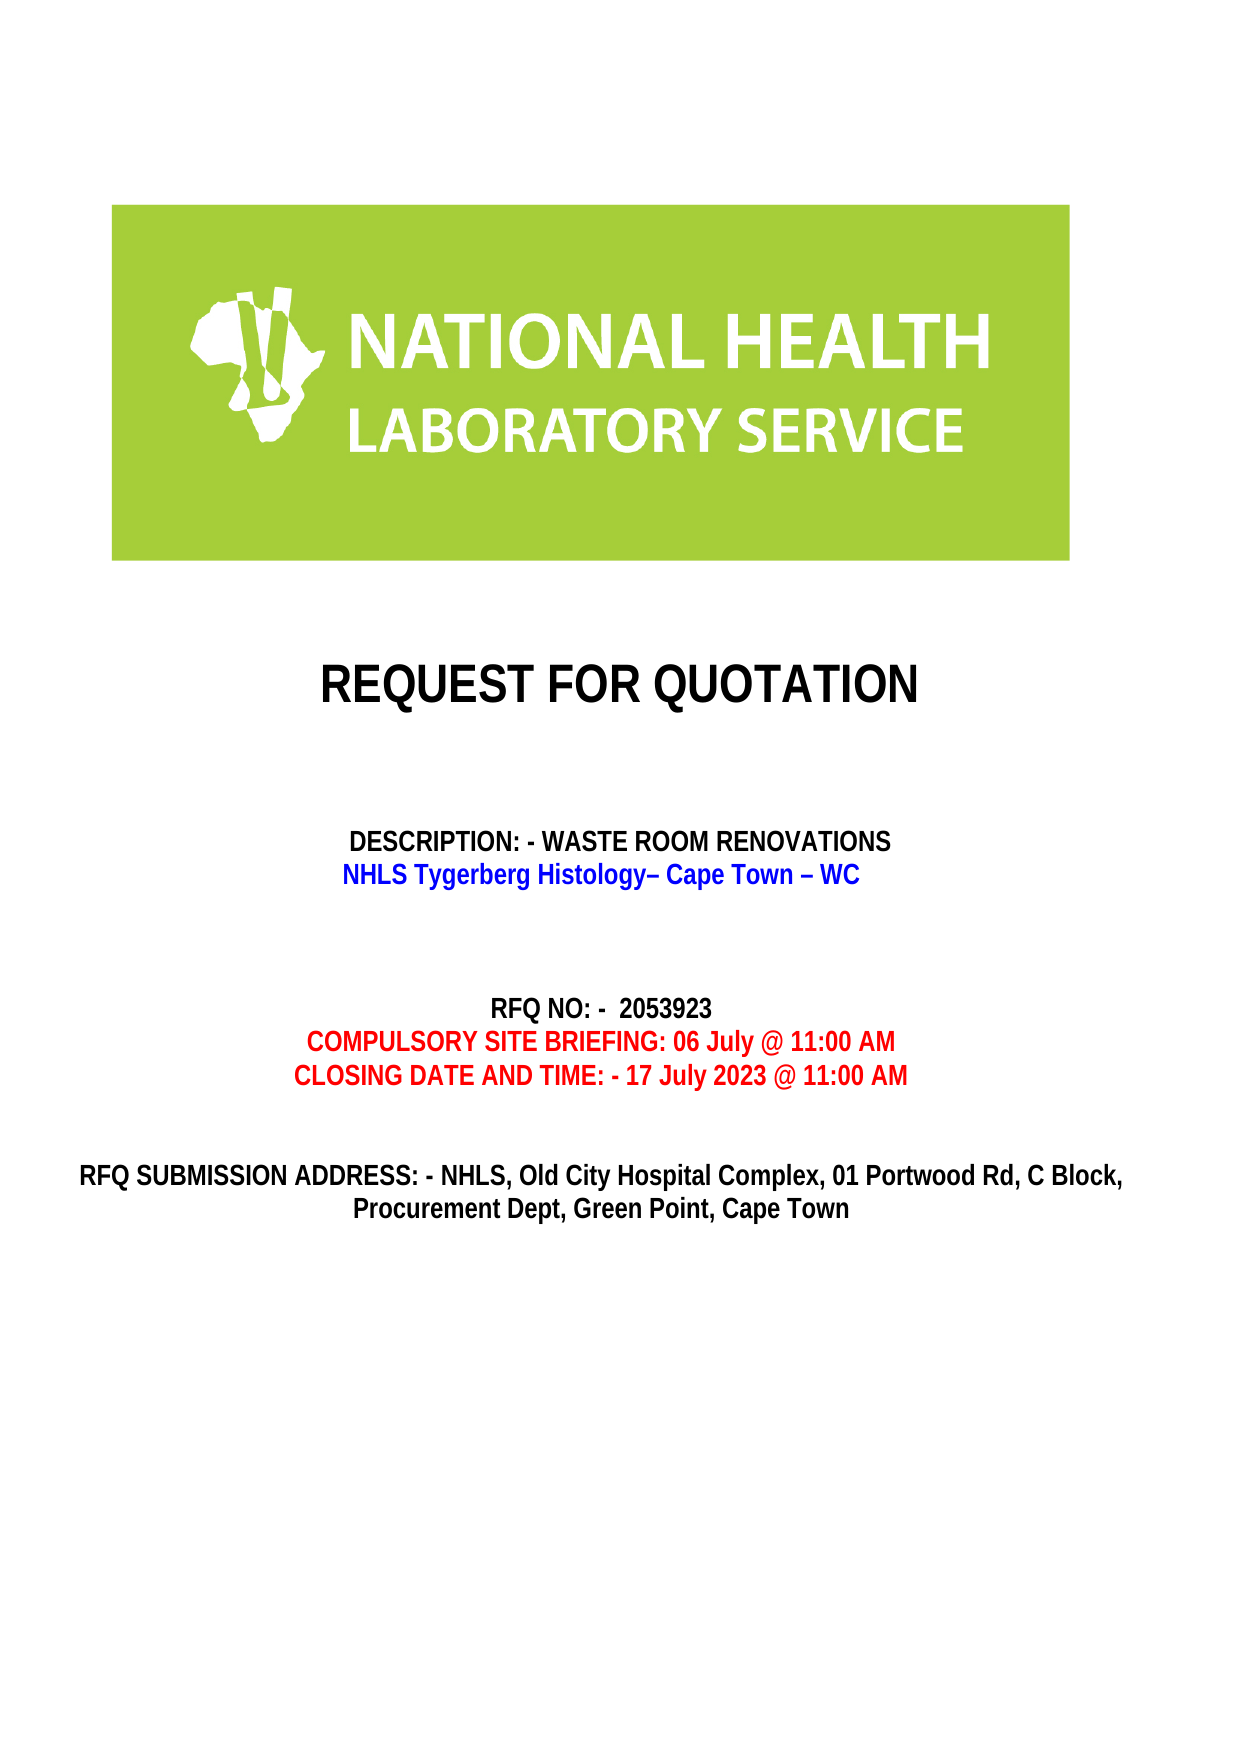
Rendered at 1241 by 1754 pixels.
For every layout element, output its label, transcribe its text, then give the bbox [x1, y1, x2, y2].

text REQUEST FOR QUOTATION [80, 651, 1161, 714]
list NHLS Tygerberg Histology– Cape Town – WC [42, 857, 1161, 891]
text DESCRIPTION: - WASTE ROOM RENOVATIONS [80, 824, 1161, 857]
list COMPULSORY SITE BRIEFING: 06 July @ 11:00 AM [42, 1024, 1161, 1058]
list RFQ SUBMISSION ADDRESS: - NHLS, Old City Hospital Complex, 01 Portwood Rd, C Block, Procurement Dept, Green Point, Cape Town [42, 1158, 1161, 1225]
list CLOSING DATE AND TIME: - 17 July 2023 @ 11:00 AM [42, 1058, 1161, 1091]
picture [111, 204, 1070, 561]
list RFQ NO: - 2053923 [42, 991, 1161, 1024]
